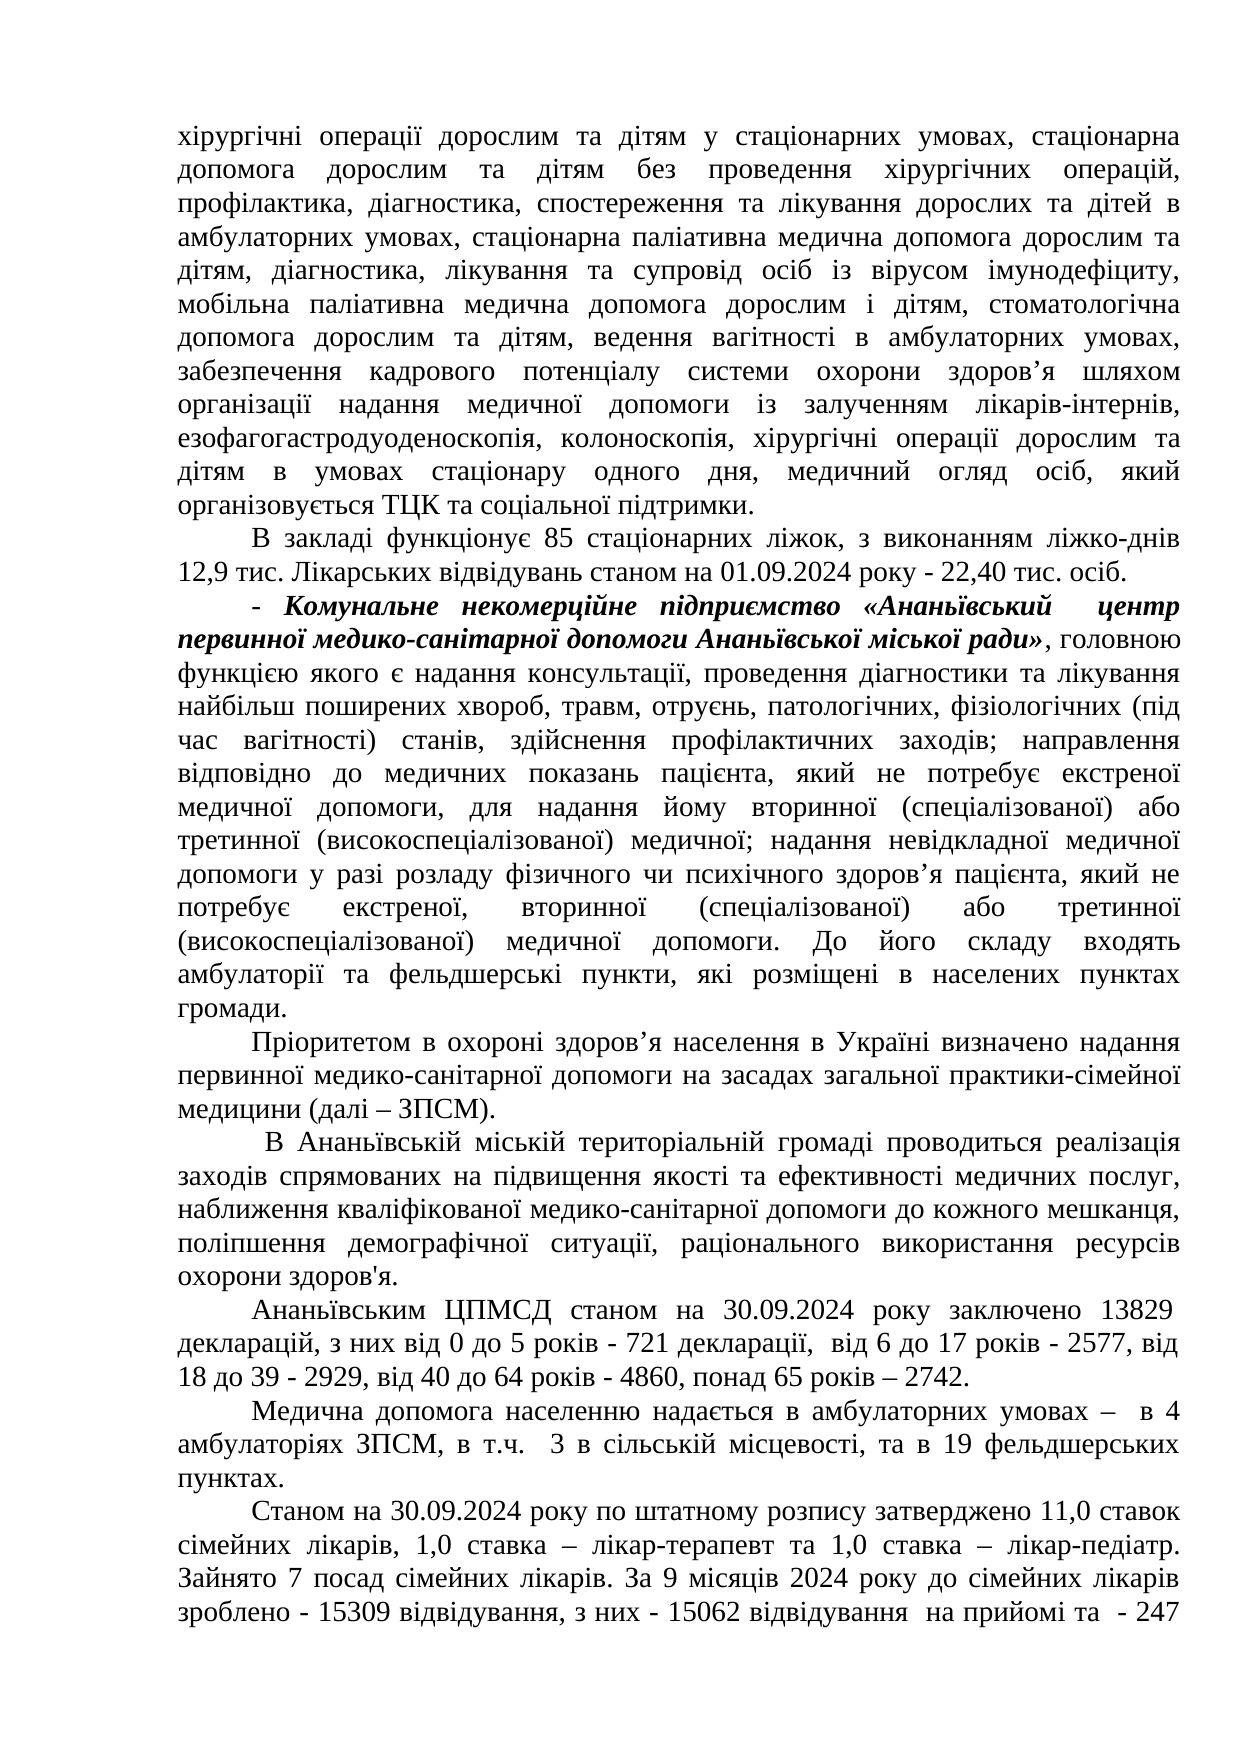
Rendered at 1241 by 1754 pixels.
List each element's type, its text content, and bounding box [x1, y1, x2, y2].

text В Ананьївській міській територіальній громаді проводиться реалізація заходів спрямованих на підвищення якості та ефективності медичних послуг, наближення кваліфікованої медико-санітарної допомоги до кожного мешканця, поліпшення демографічної ситуації, раціонального використання ресурсів охорони здоров'я. [177, 1124, 1181, 1292]
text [177, 118, 1181, 521]
text - Комунальне некомерційне підприємство «Ананьївський центр первинної медико-санітарної допомоги Ананьївської міської ради», головною функцією якого є надання консультації, проведення діагностики та лікування найбільш поширених хвороб, травм, отруєнь, патологічних, фізіологічних (під час вагітності) станів, здійснення профілактичних заходів; направлення відповідно до медичних показань пацієнта, який не потребує екстреної медичної допомоги, для надання йому вторинної (спеціалізованої) або третинної (високоспеціалізованої) медичної; надання невідкладної медичної допомоги у разі розладу фізичного чи психічного здоров’я пацієнта, який не потребує екстреної, вторинної (спеціалізованої) або третинної (високоспеціалізованої) медичної допомоги. До його складу входять амбулаторії та фельдшерські пункти, які розміщені в населених пунктах громади. [177, 923, 1181, 1024]
text Пріоритетом в охороні здоров’я населення в Україні визначено надання первинної медико-санітарної допомоги на засадах загальної практики-сімейної медицини (далі – ЗПСМ). [177, 1024, 1181, 1124]
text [177, 1493, 1181, 1627]
text В закладі функціонує 85 стаціонарних ліжок, з виконанням ліжко-днів 12,9 тис. Лікарських відвідувань станом на 01.09.2024 року - 22,40 тис. осіб. [177, 521, 1181, 588]
text - Комунальне некомерційне підприємство «Ананьївський центр первинної медико-санітарної допомоги Ананьївської міської ради», головною функцією якого є надання консультації, проведення діагностики та лікування найбільш поширених хвороб, травм, отруєнь, патологічних, фізіологічних (під час вагітності) станів, здійснення профілактичних заходів; направлення відповідно до медичних показань пацієнта, який не потребує екстреної медичної допомоги, для надання йому вторинної (спеціалізованої) або третинної (високоспеціалізованої) медичної; надання невідкладної медичної допомоги у разі розладу фізичного чи психічного здоров’я пацієнта, який не потребує екстреної, вторинної (спеціалізованої) або третинної (високоспеціалізованої) медичної допомоги. До його складу входять амбулаторії та фельдшерські пункти, які розміщені в населених пунктах громади. [177, 588, 1181, 655]
text Ананьївським ЦПМСД станом на 30.09.2024 року заключено 13829 декларацій, з них від 0 до 5 років - 721 декларації, від 6 до 17 років - 2577, від 18 до 39 - 2929, від 40 до 64 років - 4860, понад 65 років – 2742. [177, 1292, 1181, 1393]
text Медична допомога населенню надається в амбулаторних умовах – в 4 амбулаторіях ЗПСМ, в т.ч. 3 в сільській місцевості, та в 19 фельдшерських пунктах. [177, 1393, 1181, 1493]
